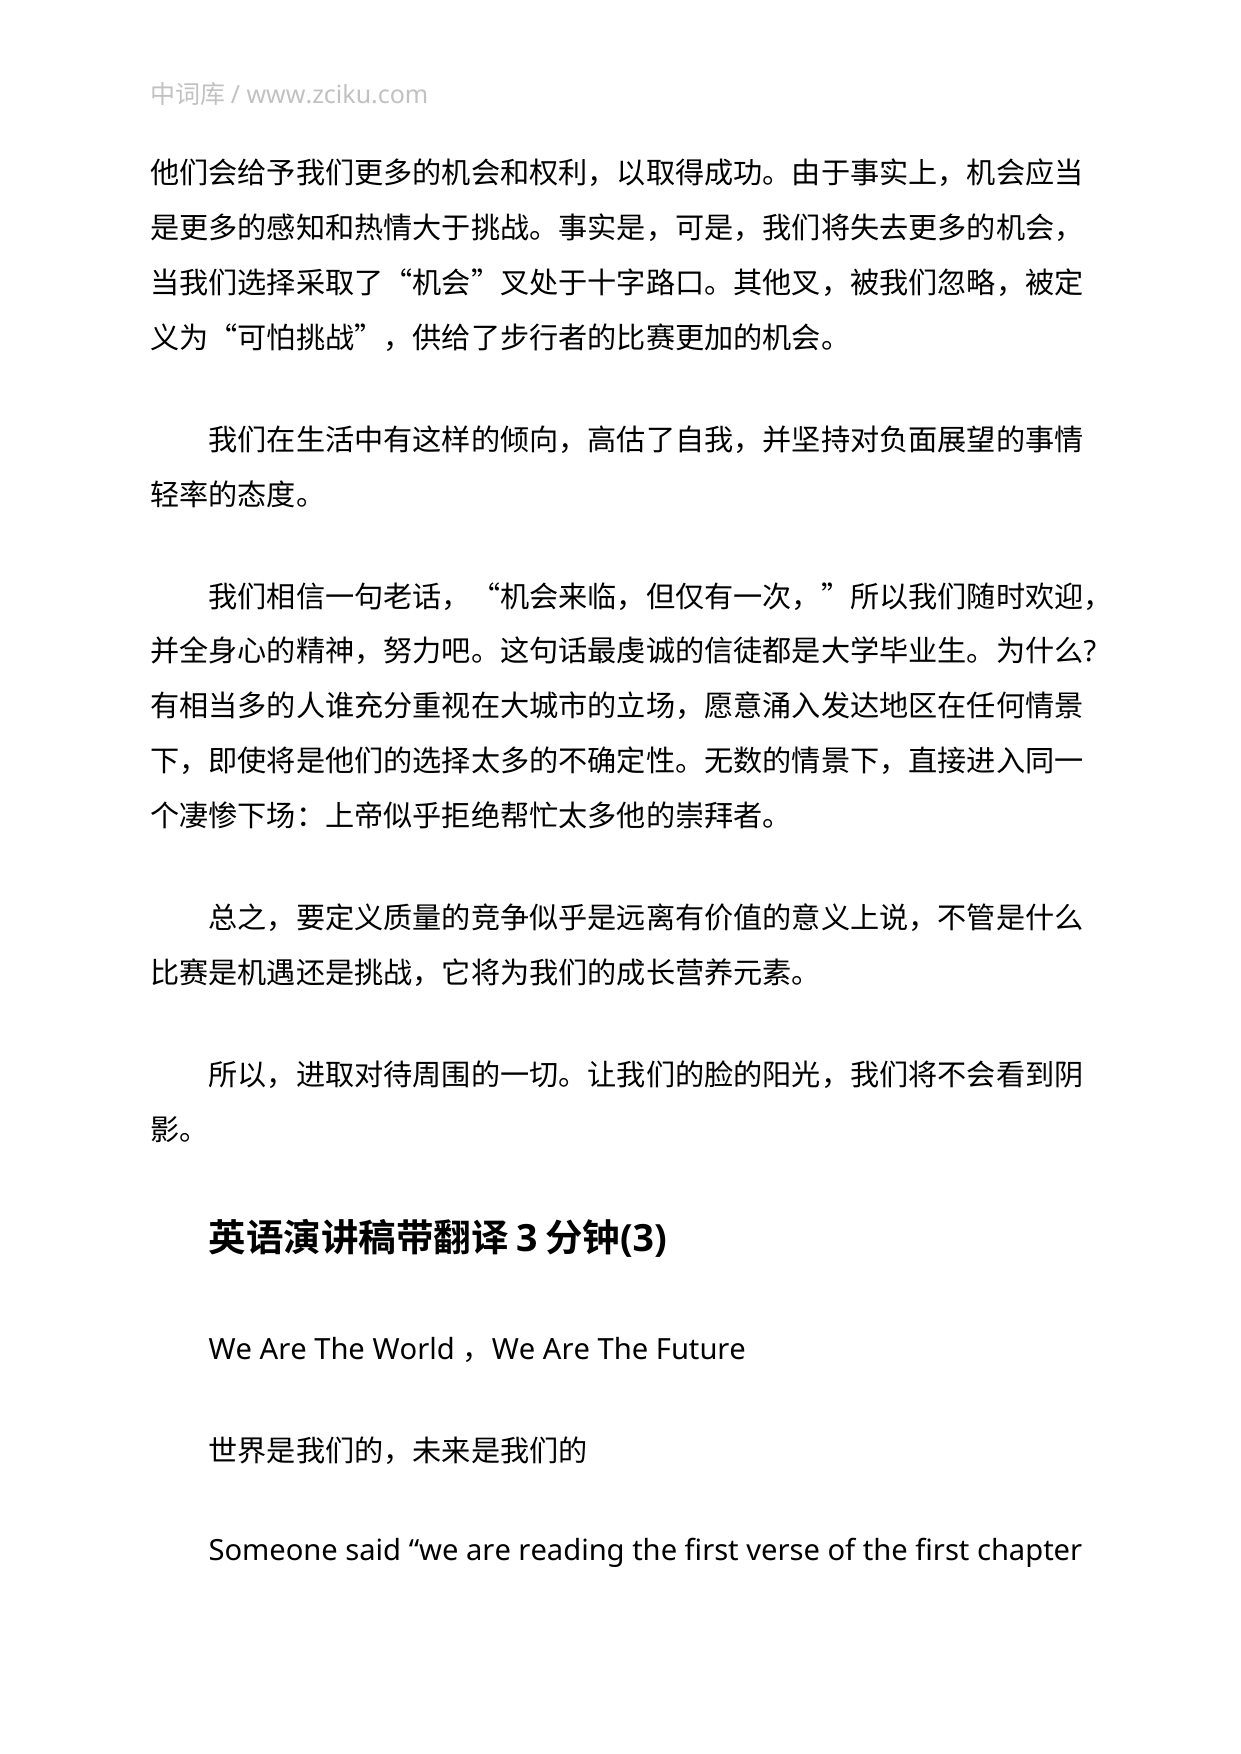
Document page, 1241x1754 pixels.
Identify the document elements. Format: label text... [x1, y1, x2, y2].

text 世界是我们的，未来是我们的 [150, 1427, 1090, 1470]
text 英语演讲稿带翻译3分钟(3) [150, 1208, 1090, 1262]
text We Are The World ，We Are The Future [150, 1326, 1090, 1368]
text 我们相信一句老话，“机会来临，但仅有一次，”所以我们随时欢迎，并全身心的精神，努力吧。这句话最虔诚的信徒都是大学毕业生。为什么?有相当多的人谁充分重视在大城市的立场，愿意涌入发达地区在任何情景下，即使将是他们的选择太多的不确定性。无数的情景下，直接进入同一个凄惨下场：上帝似乎拒绝帮忙太多他的崇拜者。 [150, 573, 1090, 835]
text 所以，进取对待周围的一切。让我们的脸的阳光，我们将不会看到阴影。 [150, 1051, 1090, 1148]
text 总之，要定义质量的竞争似乎是远离有价值的意义上说，不管是什么比赛是机遇还是挑战，它将为我们的成长营养元素。 [150, 894, 1090, 992]
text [150, 150, 1090, 357]
text 我们在生活中有这样的倾向，高估了自我，并坚持对负面展望的事情轻率的态度。 [150, 416, 1090, 514]
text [150, 1529, 1090, 1569]
